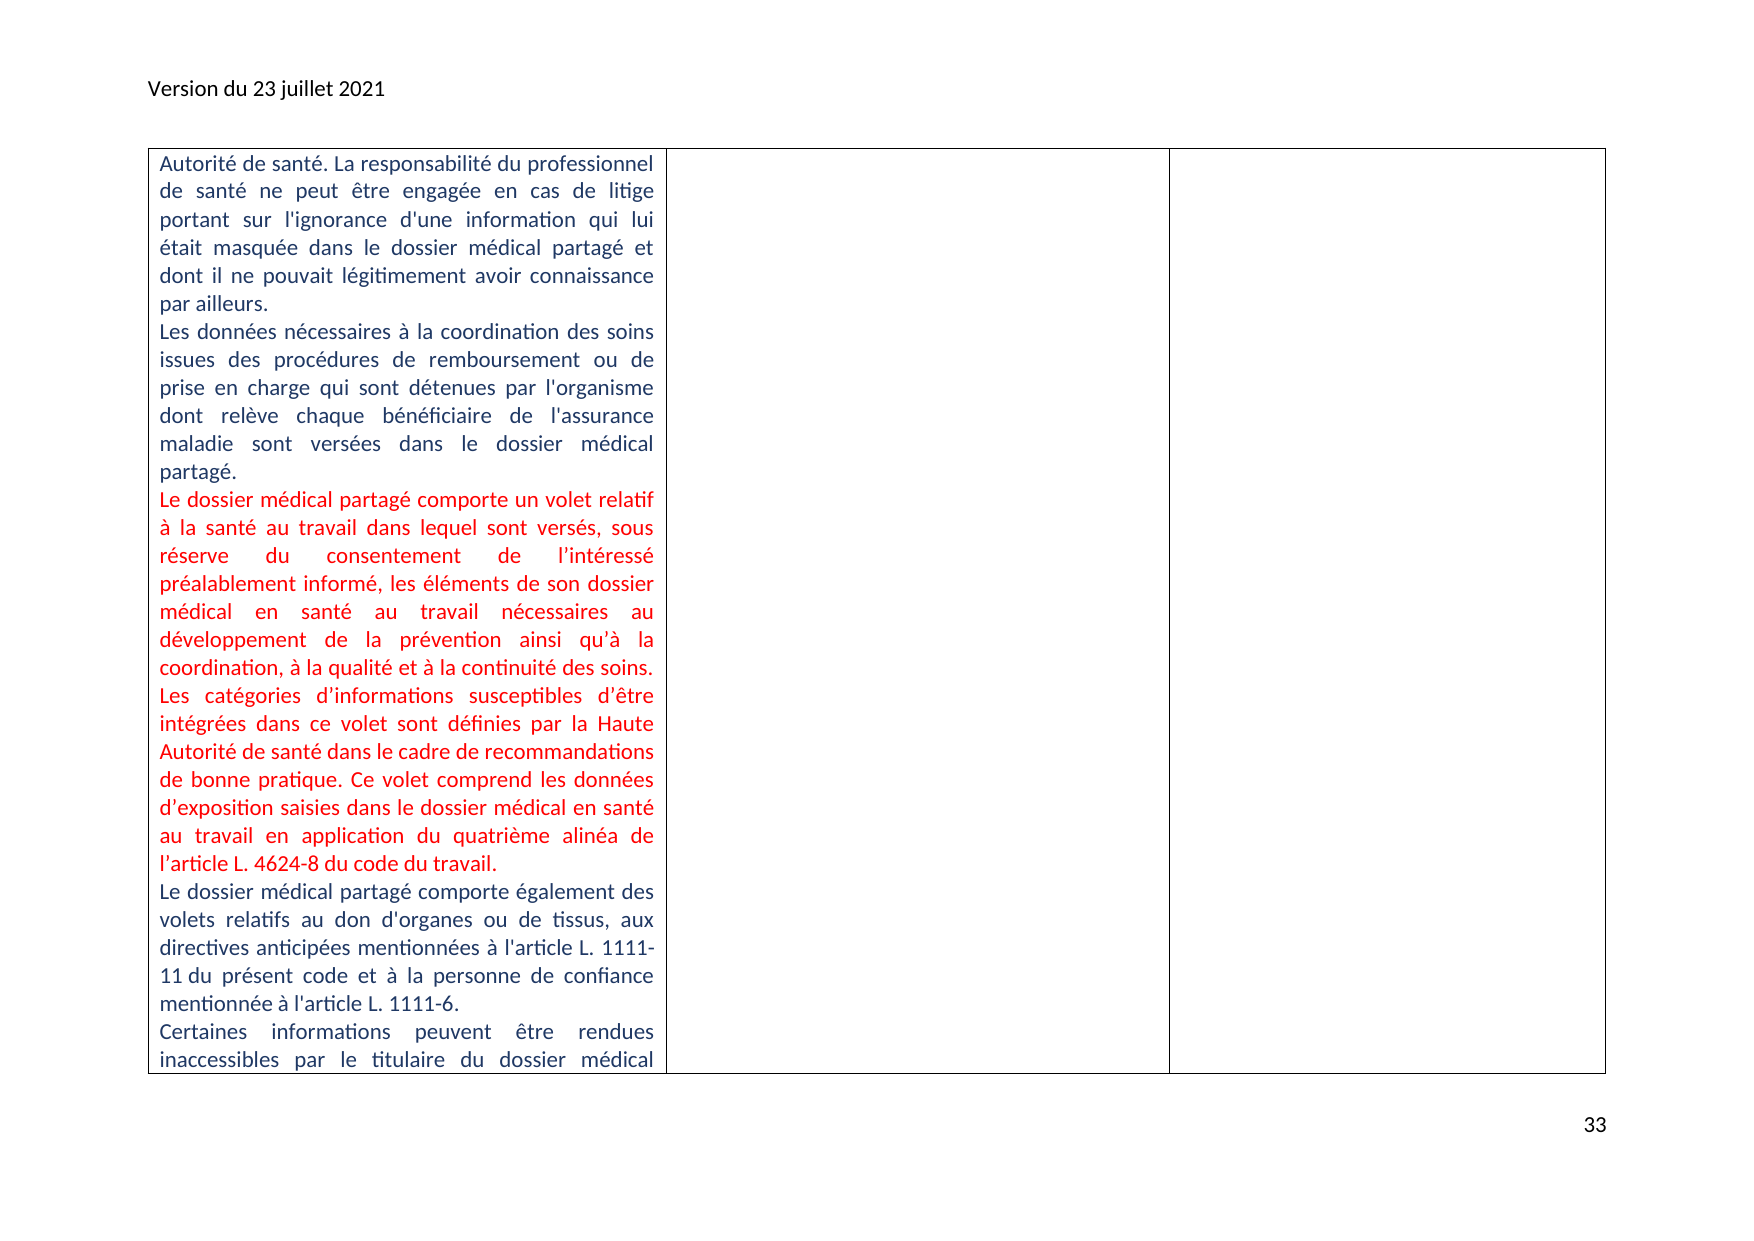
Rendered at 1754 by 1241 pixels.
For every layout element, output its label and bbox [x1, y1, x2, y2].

table_cell [667, 149, 1169, 1073]
table_cell [149, 149, 666, 1073]
table_cell [1170, 149, 1605, 1073]
